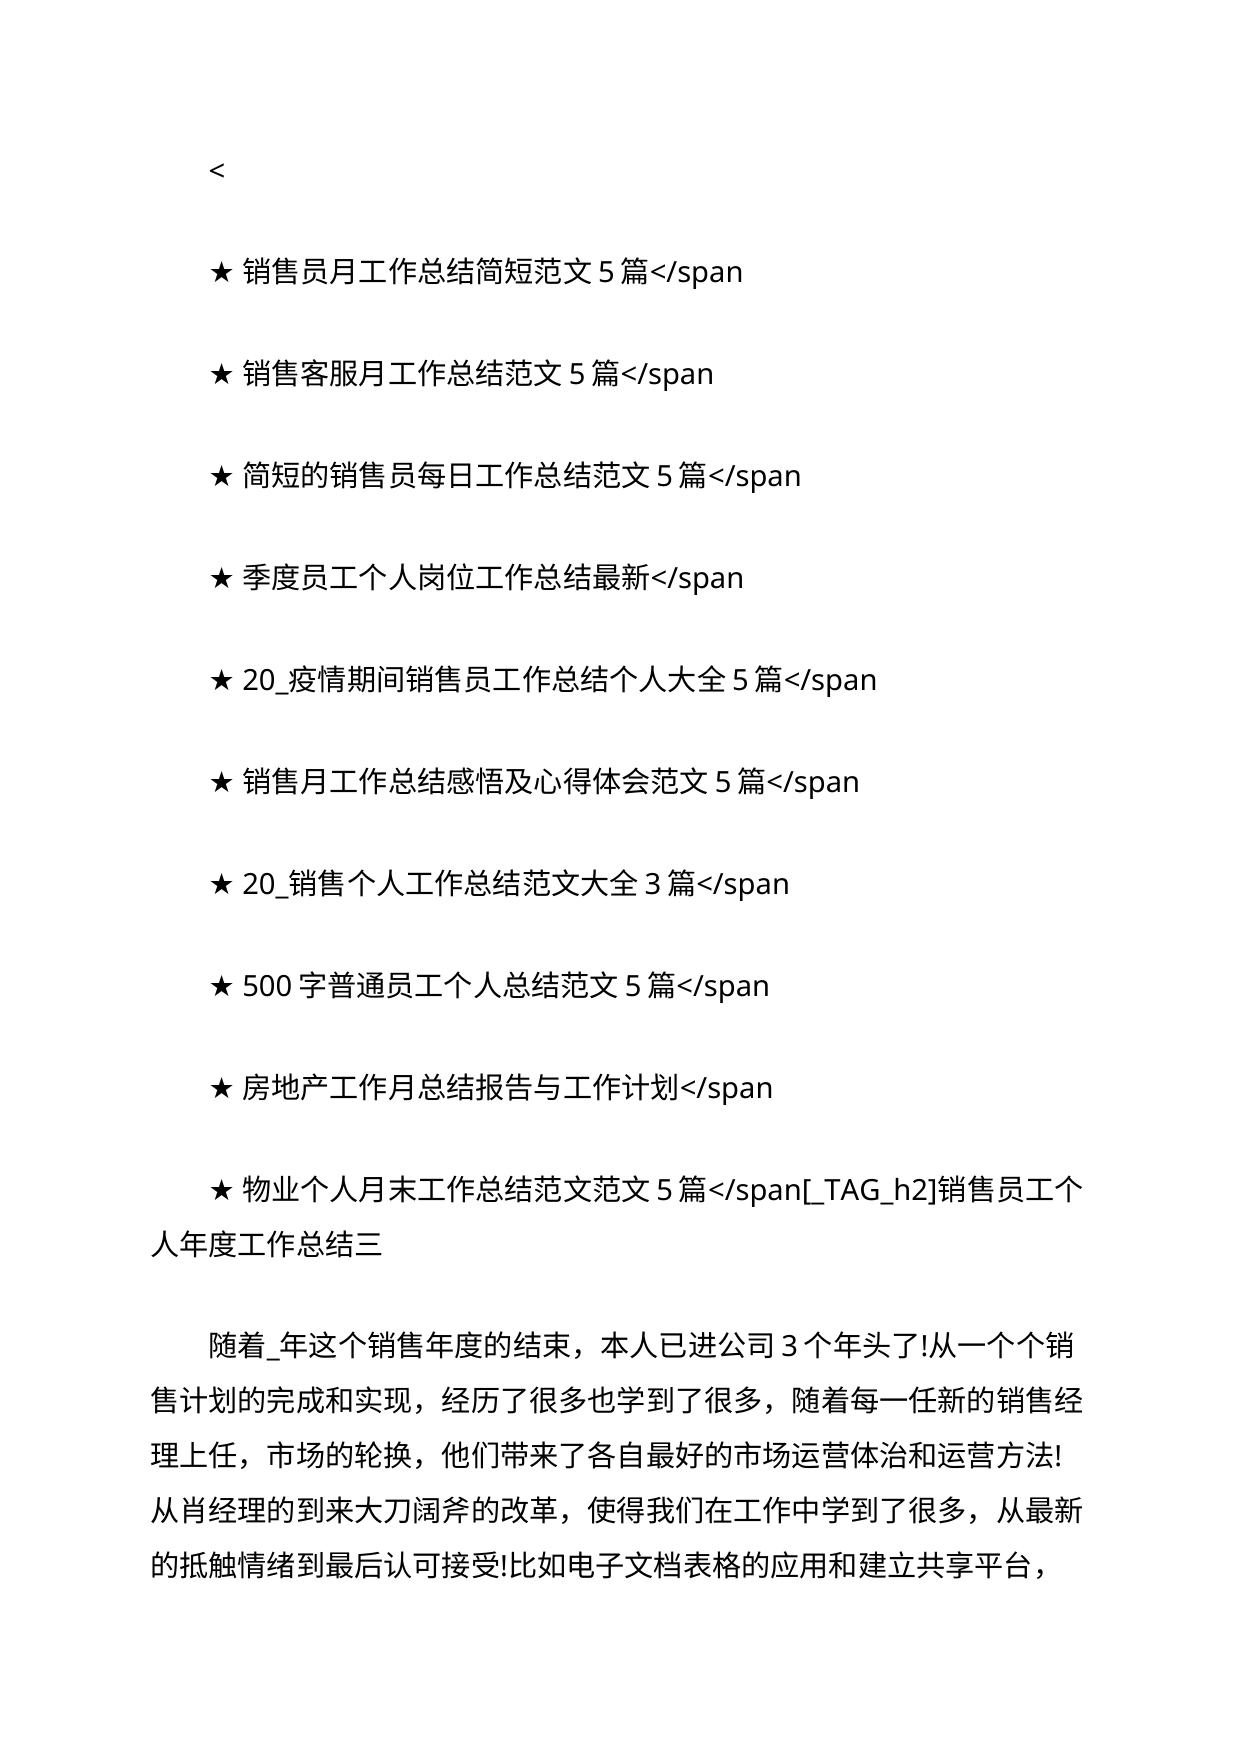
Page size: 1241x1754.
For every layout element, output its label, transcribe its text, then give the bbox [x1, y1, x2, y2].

text ★ 销售员月工作总结简短范文5篇</span [150, 248, 1090, 291]
text ★ 销售客服月工作总结范文5篇</span [150, 350, 1090, 393]
text ★ 季度员工个人岗位工作总结最新</span [150, 554, 1090, 597]
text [150, 1323, 1090, 1585]
text ★ 500字普通员工个人总结范文5篇</span [150, 962, 1090, 1005]
text ★ 房地产工作月总结报告与工作计划</span [150, 1064, 1090, 1107]
text ★ 简短的销售员每日工作总结范文5篇</span [150, 452, 1090, 495]
text ★ 20_销售个人工作总结范文大全3篇</span [150, 860, 1090, 903]
text ★ 物业个人月末工作总结范文范文5篇</span[_TAG_h2]销售员工个人年度工作总结三 [150, 1166, 1090, 1263]
text < [150, 150, 1090, 190]
text ★ 20_疫情期间销售员工作总结个人大全5篇</span [150, 656, 1090, 699]
text ★ 销售月工作总结感悟及心得体会范文5篇</span [150, 758, 1090, 801]
